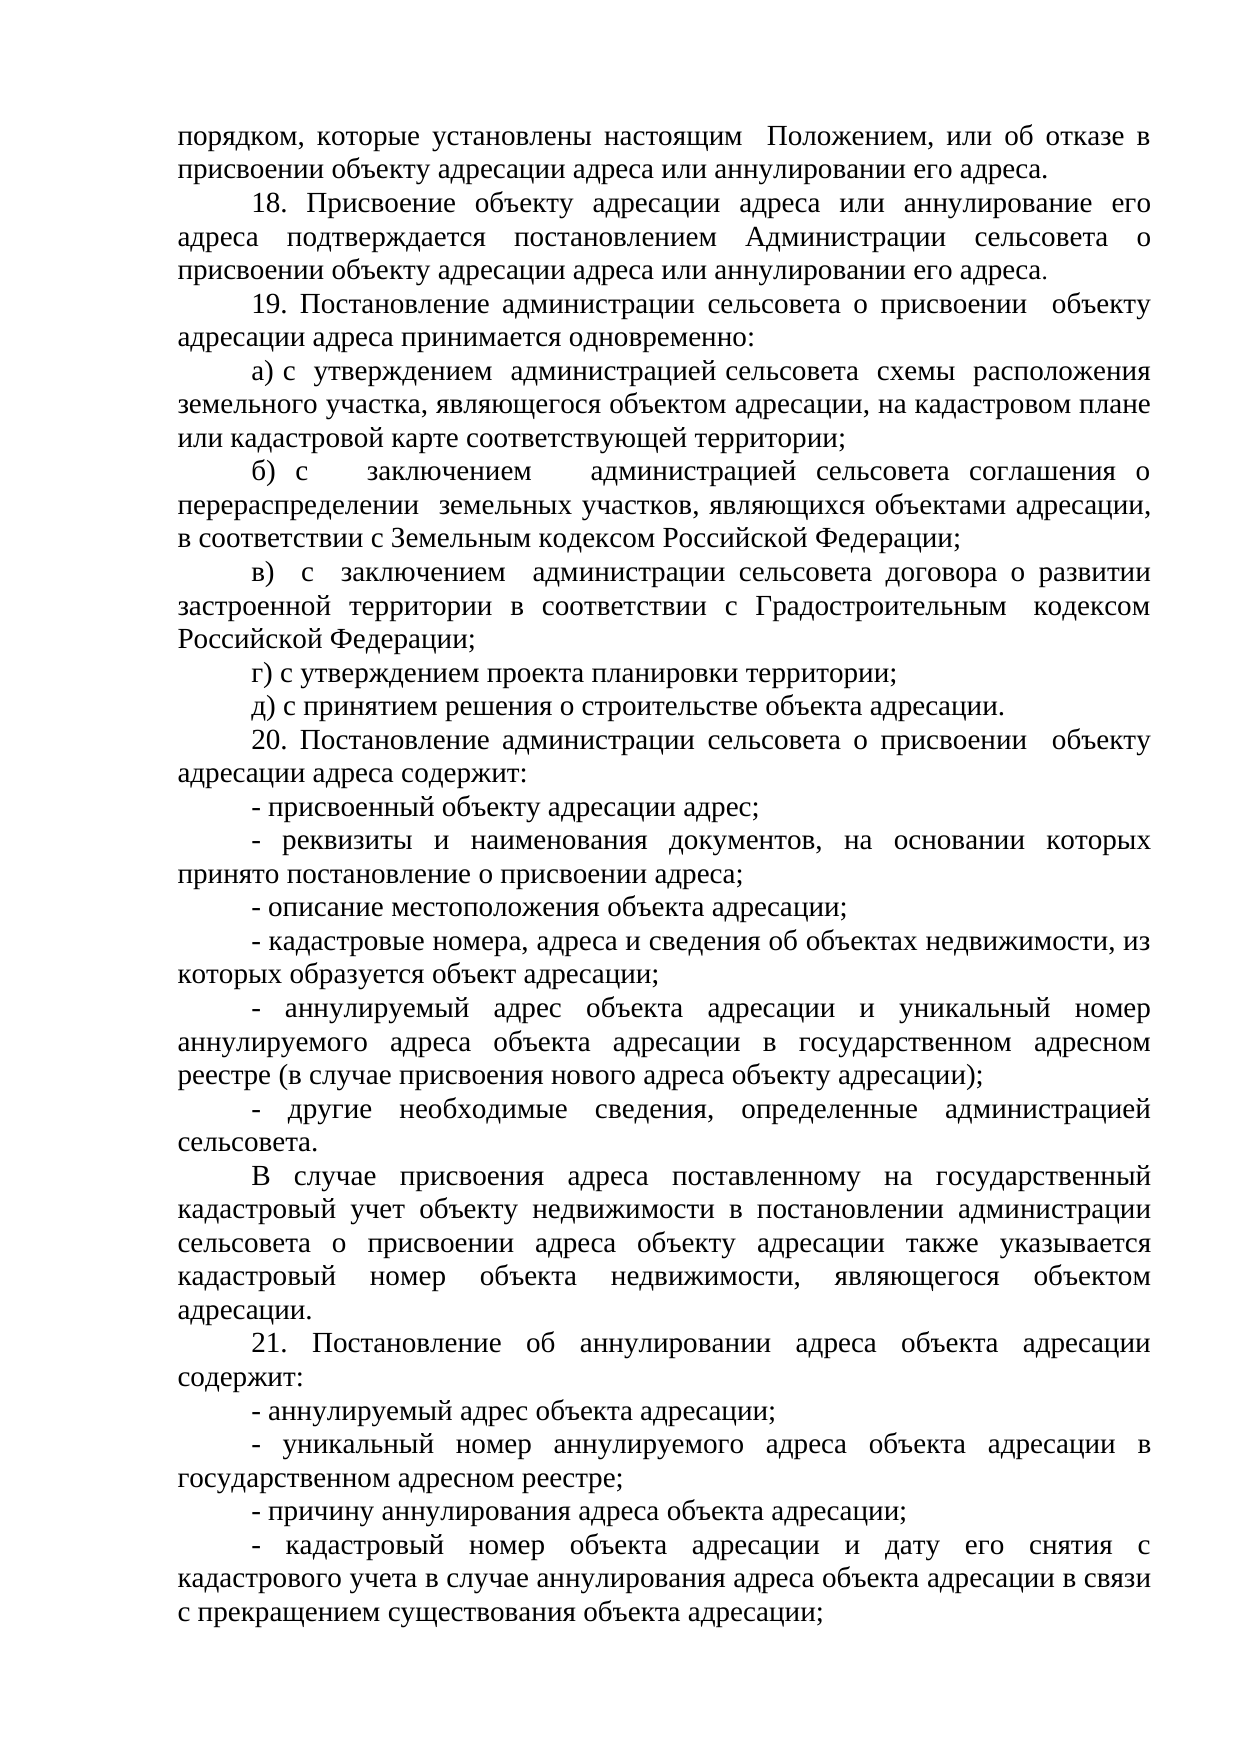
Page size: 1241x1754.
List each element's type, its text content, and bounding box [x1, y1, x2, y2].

text а) с утверждением администрацией сельсовета схемы расположения земельного участка, являющегося объектом адресации, на кадастровом плане или кадастровой карте соответствующей территории; [177, 353, 1152, 453]
text г) с утверждением проекта планировки территории; [177, 655, 1152, 688]
text - реквизиты и наименования документов, на основании которых принято постановление о присвоении адреса; [177, 822, 1152, 889]
text 20. Постановление администрации сельсовета о присвоении объекту адресации адреса содержит: [177, 722, 1152, 789]
text - кадастровый номер объекта адресации и дату его снятия с кадастрового учета в случае аннулирования адреса объекта адресации в связи с прекращением существования объекта адресации; [177, 1527, 1152, 1627]
text - аннулируемый адрес объекта адресации и уникальный номер аннулируемого адреса объекта адресации в государственном адресном реестре (в случае присвоения нового адреса объекту адресации); [177, 990, 1152, 1091]
text - другие необходимые сведения, определенные администрацией сельсовета. [177, 1091, 1152, 1158]
text - присвоенный объекту адресации адрес; [177, 789, 1152, 822]
text - описание местоположения объекта адресации; [177, 889, 1152, 923]
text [177, 118, 1152, 185]
text - причину аннулирования адреса объекта адресации; [177, 1493, 1152, 1527]
text в) с заключением администрации сельсовета договора о развитии застроенной территории в соответствии с Градостроительным кодексом Российской Федерации; [177, 554, 1152, 655]
text - кадастровые номера, адреса и сведения об объектах недвижимости, из которых образуется объект адресации; [177, 923, 1152, 990]
text 19. Постановление администрации сельсовета о присвоении объекту адресации адреса принимается одновременно: [177, 286, 1152, 353]
text - аннулируемый адрес объекта адресации; [177, 1393, 1152, 1426]
text 21. Постановление об аннулировании адреса объекта адресации содержит: [177, 1326, 1152, 1393]
text В случае присвоения адреса поставленному на государственный кадастровый учет объекту недвижимости в постановлении администрации сельсовета о присвоении адреса объекту адресации также указывается кадастровый номер объекта недвижимости, являющегося объектом адресации. [177, 1158, 1152, 1326]
text д) с принятием решения о строительстве объекта адресации. [177, 688, 1152, 722]
text 18. Присвоение объекту адресации адреса или аннулирование его адреса подтверждается постановлением Администрации сельсовета о присвоении объекту адресации адреса или аннулировании его адреса. [177, 185, 1152, 286]
text б) с заключением администрацией сельсовета соглашения о перераспределении земельных участков, являющихся объектами адресации, в соответствии с Земельным кодексом Российской Федерации; [177, 453, 1152, 554]
text - уникальный номер аннулируемого адреса объекта адресации в государственном адресном реестре; [177, 1426, 1152, 1493]
